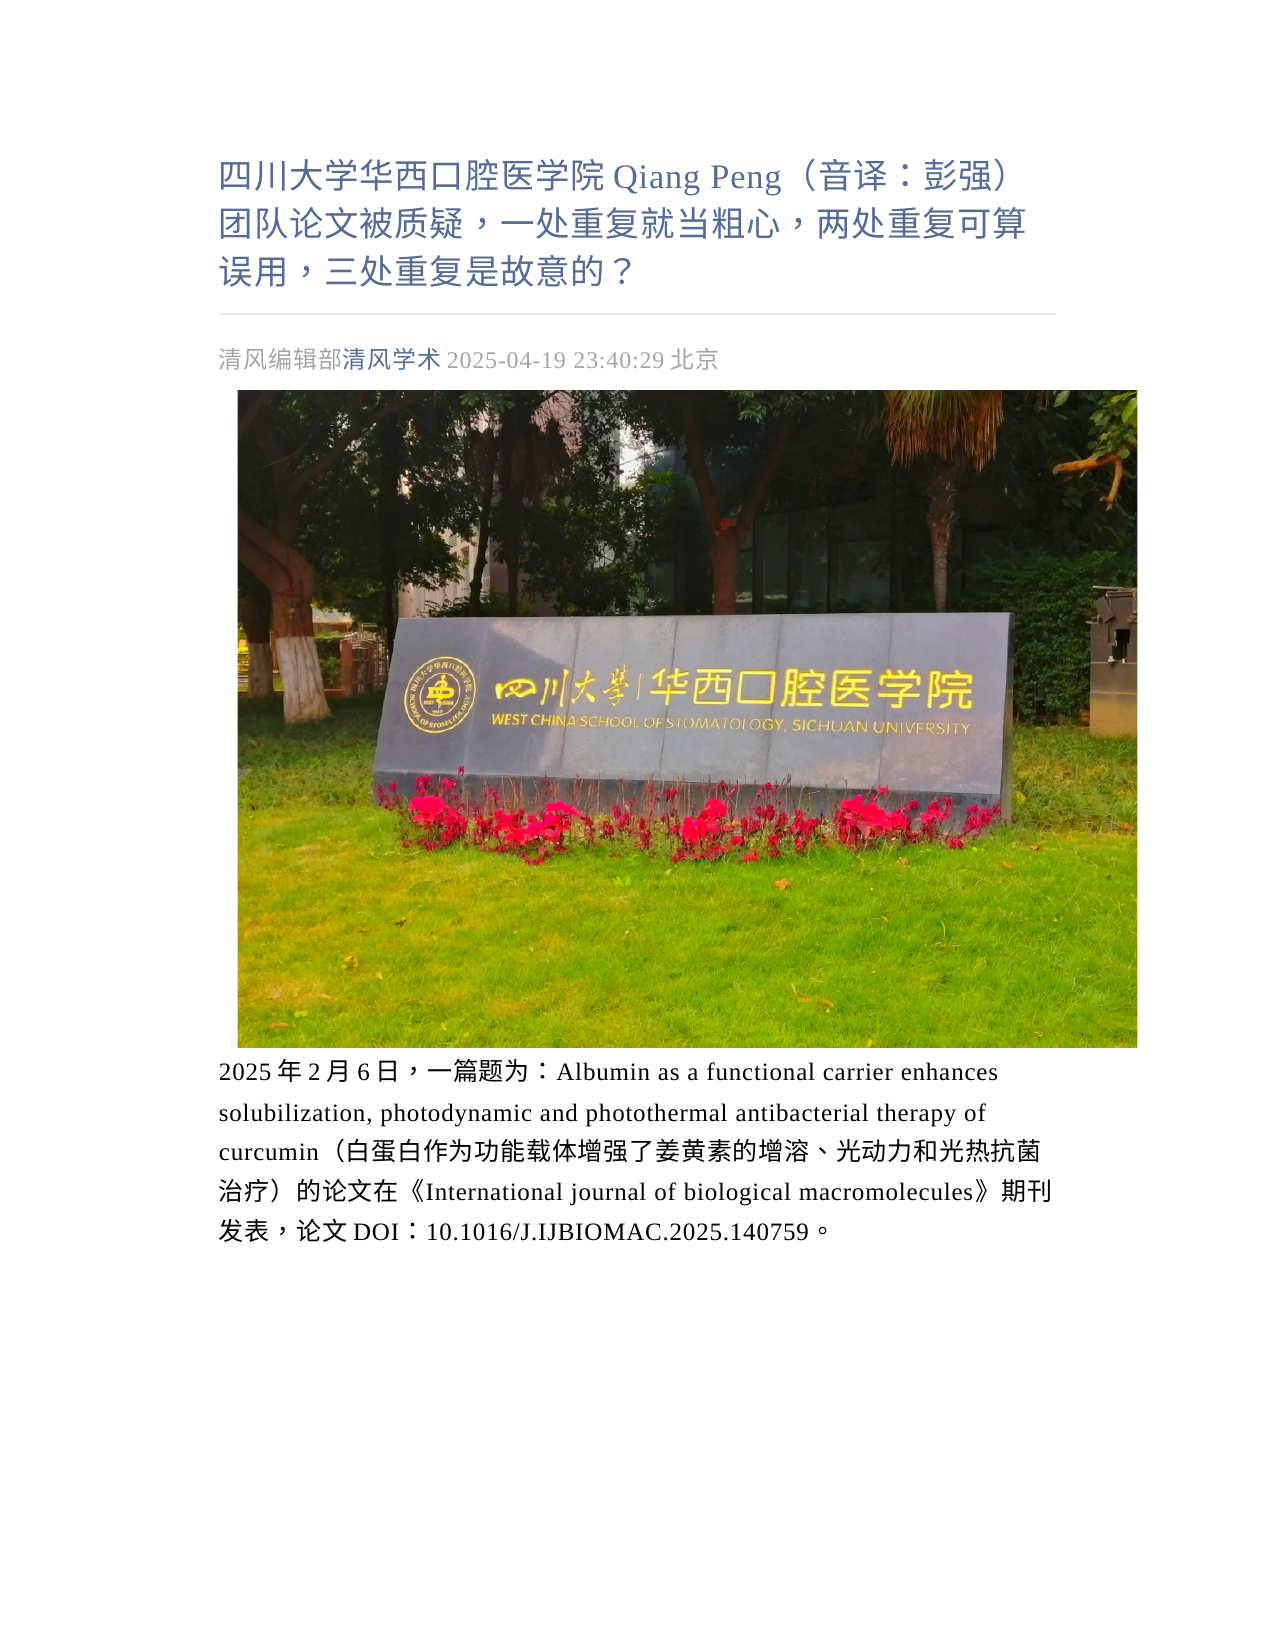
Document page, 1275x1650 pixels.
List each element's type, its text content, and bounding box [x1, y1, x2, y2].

text 2025年2月6日，一篇题为：Albumin as a functional carrier enhances solubilization, photodynamic and photothermal antibacterial therapy of curcumin（白蛋白作为功能载体增强了姜黄素的增溶、光动力和光热抗菌治疗）的论文在《International journal of biological macromolecules》期刊发表，论文DOI：10.1016/J.IJBIOMAC.2025.140759。 [219, 1047, 1056, 1247]
title 四川大学华西口腔医学院Qiang Peng（音译：彭强）团队论文被质疑，一处重复就当粗心，两处重复可算误用，三处重复是故意的？ [219, 150, 1056, 313]
picture [237, 390, 1138, 1048]
list 清风编辑部清风学术2025-04-19 23:40:29北京 [219, 335, 1056, 375]
